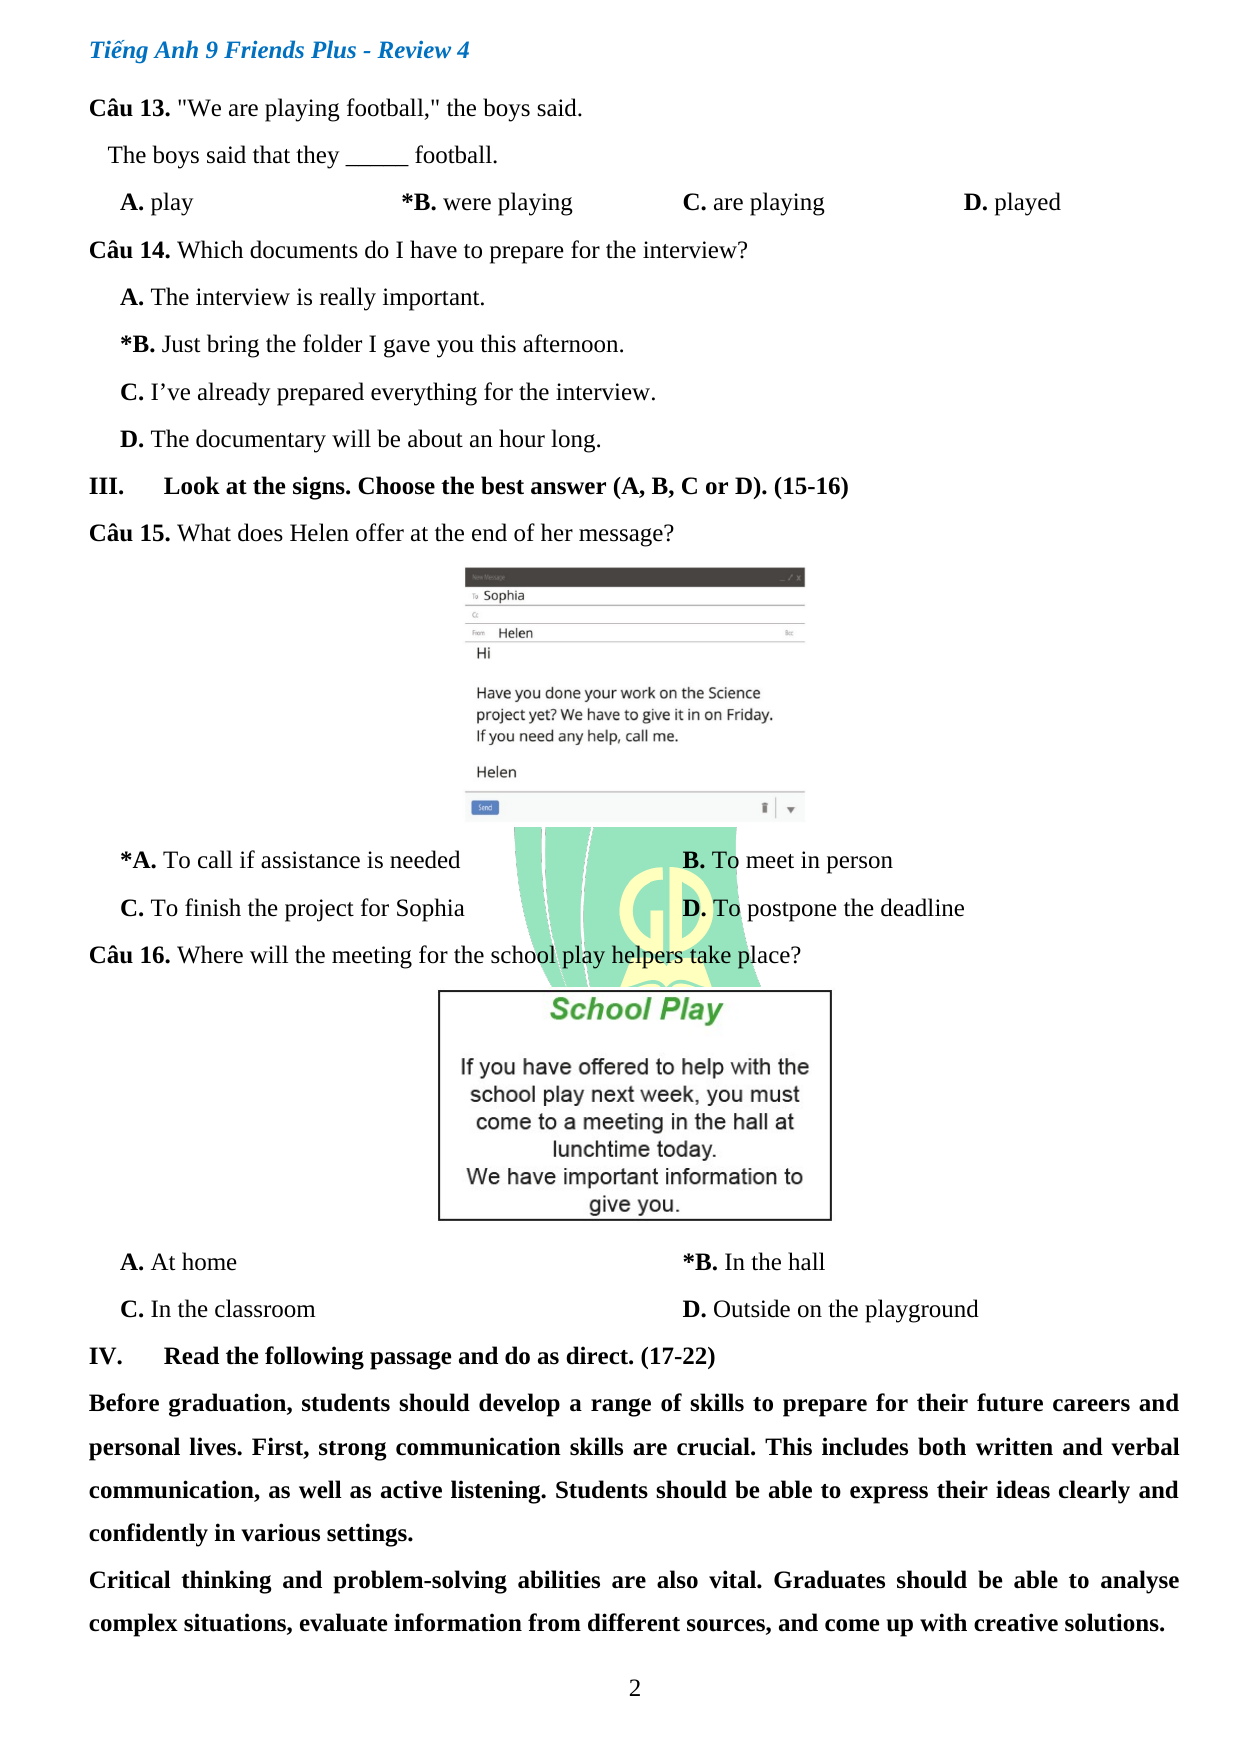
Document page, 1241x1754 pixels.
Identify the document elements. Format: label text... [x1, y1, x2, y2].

text C. In the classroom D. Outside on the playground [89, 1294, 1181, 1323]
picture [391, 874, 879, 893]
text *A. To call if assistance is needed B. To meet in person [89, 845, 1181, 874]
text D. The documentary will be about an hour long. [89, 424, 1181, 453]
text Before graduation, students should develop a range of skills to prepare for their future careers and personal lives. First, strong communication skills are crucial. This includes both written and verbal communication, as well as active listening. Students should be able to express their ideas clearly and confidently in various settings. [89, 1388, 1181, 1547]
text IV. Read the following passage and do as direct. (17-22) [89, 1341, 1181, 1370]
text A. play *B. were playing C. are playing D. played [89, 187, 1181, 216]
text Câu 15. What does Helen offer at the end of her message? [89, 518, 1181, 547]
text *B. Just bring the folder I gave you this afternoon. [89, 329, 1181, 358]
picture [391, 969, 879, 1228]
text Câu 13. "We are playing football," the boys said. [89, 93, 1181, 122]
text A. The interview is really important. [89, 282, 1181, 311]
text C. To finish the project for Sophia D. To postpone the deadline [89, 893, 1181, 921]
text Câu 16. Where will the meeting for the school play helpers take place? [89, 940, 1181, 969]
text Critical thinking and problem-solving abilities are also vital. Graduates should be able to analyse complex situations, evaluate information from different sources, and come up with creative solutions. [89, 1565, 1181, 1637]
picture [391, 565, 879, 845]
text The boys said that they _____ football. [89, 140, 1181, 169]
text III. Look at the signs. Choose the best answer (A, B, C or D). (15-16) [89, 471, 1181, 500]
text A. At home *B. In the hall [89, 1247, 1181, 1275]
picture [391, 921, 879, 940]
text Câu 14. Which documents do I have to prepare for the interview? [89, 235, 1181, 263]
text C. I’ve already prepared everything for the interview. [89, 377, 1181, 405]
